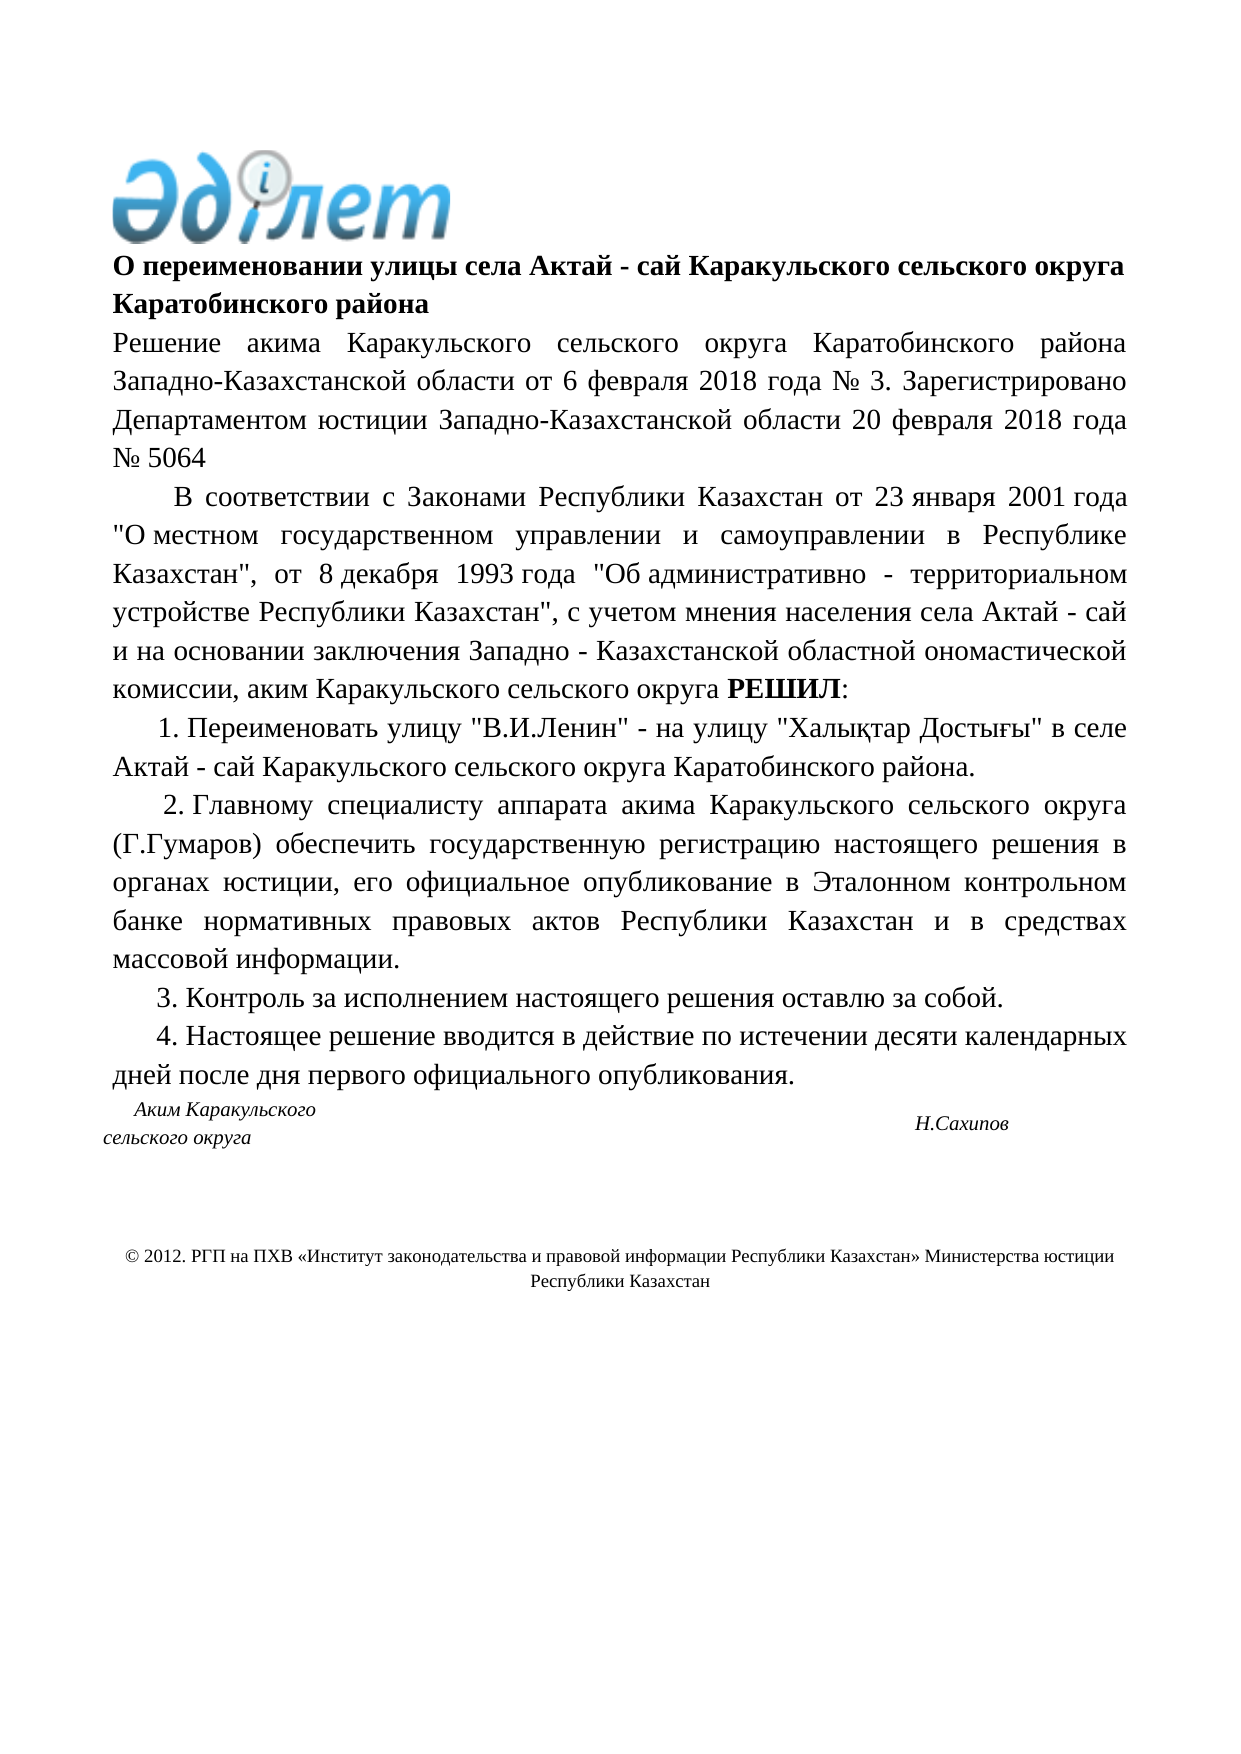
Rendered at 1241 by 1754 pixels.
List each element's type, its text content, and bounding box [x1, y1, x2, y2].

text 1. Переименовать улицу "В.И.Ленин" - на улицу "Халықтар Достығы" в селе Актай - сай Каракульского сельского округа Каратобинского района. [112, 710, 1128, 782]
text 2. Главному специалисту аппарата акима Каракульского сельского округа (Г.Гумаров) обеспечить государственную регистрацию настоящего решения в органах юстиции, его официальное опубликование в Эталонном контрольном банке нормативных правовых актов Республики Казахстан и в средствах массовой информации. [112, 787, 1128, 975]
text Решение акима Каракульского сельского округа Каратобинского района Западно-Казахстанской области от 6 февраля 2018 года № 3. Зарегистрировано Департаментом юстиции Западно-Казахстанской области 20 февраля 2018 года № 5064 [112, 325, 1128, 474]
table_header Н.Сахипов [913, 1096, 1240, 1154]
text 3. Контроль за исполнением настоящего решения оставлю за собой. [112, 980, 1128, 1013]
text 4. Настоящее решение вводится в действие по истечении десяти календарных дней после дня первого официального опубликования. [112, 1018, 1128, 1091]
text О переименовании улицы села Актай - сай Каракульского сельского округа Каратобинского района [112, 248, 1128, 320]
text © 2012. РГП на ПХВ «Институт законодательства и правовой информации Республики Казахстан» Министерства юстиции Республики Казахстан [112, 1245, 1128, 1291]
table_header Аким Каракульского сельского округа [101, 1096, 913, 1154]
picture [112, 150, 451, 244]
text В соответствии с Законами Республики Казахстан от 23 января 2001 года "О местном государственном управлении и самоуправлении в Республике Казахстан", от 8 декабря 1993 года "Об административно - территориальном устройстве Республики Казахстан", с учетом мнения населения села Актай - сай и на основании заключения Западно - Казахстанской областной ономастической комиссии, аким Каракульского сельского округа РЕШИЛ: [112, 479, 1128, 705]
